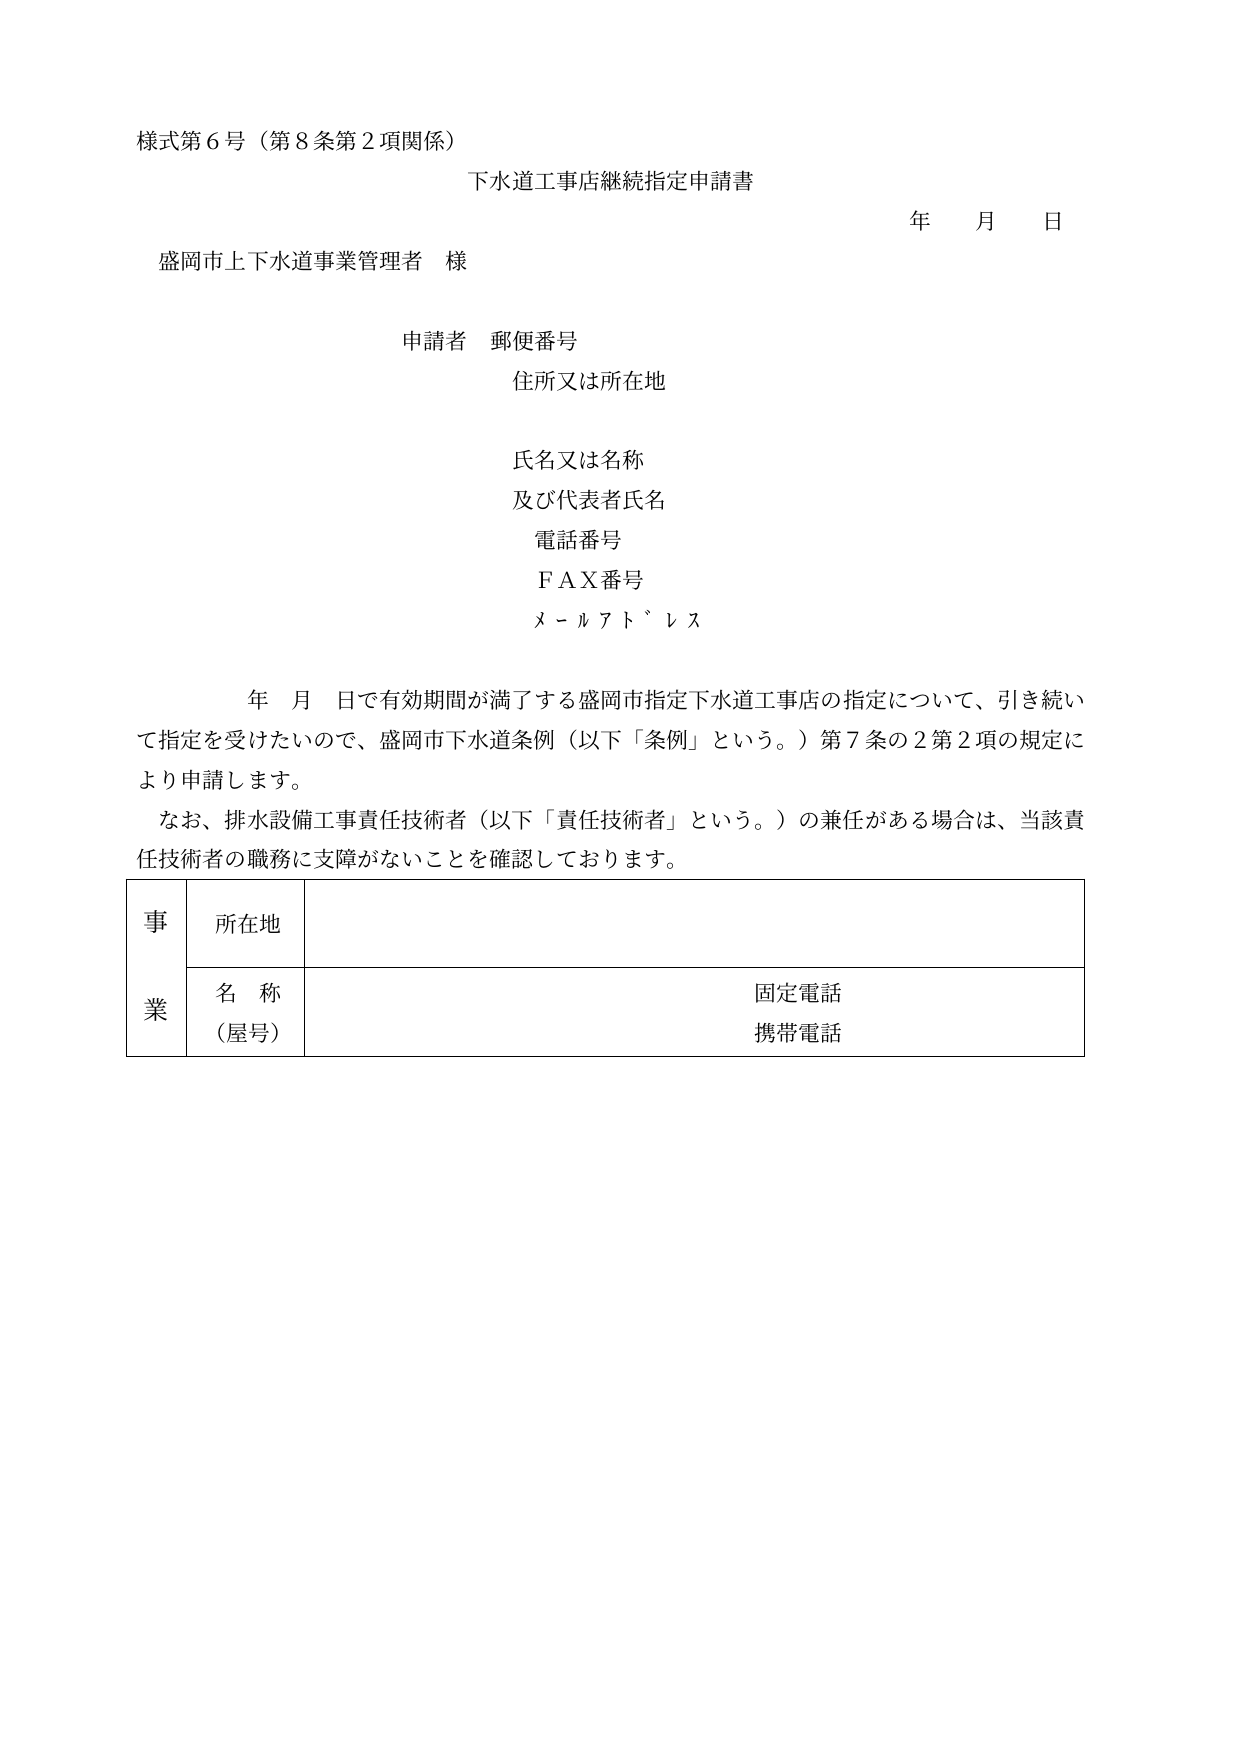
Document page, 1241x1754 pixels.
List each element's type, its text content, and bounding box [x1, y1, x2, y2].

text 電話番号 [136, 519, 1086, 559]
text 住所又は所在地 [136, 360, 1086, 400]
text 申請者 郵便番号 [136, 320, 1086, 360]
text 及び代表者氏名 [136, 479, 1086, 519]
text 盛岡市上下水道事業管理者 様 [136, 240, 1086, 280]
table_header [305, 880, 1084, 967]
text 年 月 日 [136, 200, 1086, 240]
table_header 事 業 所 [127, 880, 186, 1056]
text 氏名又は名称 [136, 439, 1086, 479]
text 様式第６号（第８条第２項関係） [136, 120, 1086, 160]
text なお、排水設備工事責任技術者（以下「責任技術者」という。）の兼任がある場合は、当該責任技術者の職務に支障がないことを確認しております。 [136, 799, 1086, 878]
text ﾒｰﾙｱﾄﾞﾚｽ [136, 599, 1086, 639]
table_header 所在地 [187, 880, 304, 967]
table_cell 固定電話 携帯電話 [305, 968, 1084, 1056]
text ＦＡＸ番号 [136, 559, 1086, 599]
text 下水道工事店継続指定申請書 [136, 160, 1086, 200]
text 年 月 日で有効期間が満了する盛岡市指定下水道工事店の指定について、引き続いて指定を受けたいので、盛岡市下水道条例（以下「条例」という。）第７条の２第２項の規定により申請します。 [136, 679, 1086, 799]
table_cell 名 称 （屋号） [187, 968, 304, 1056]
